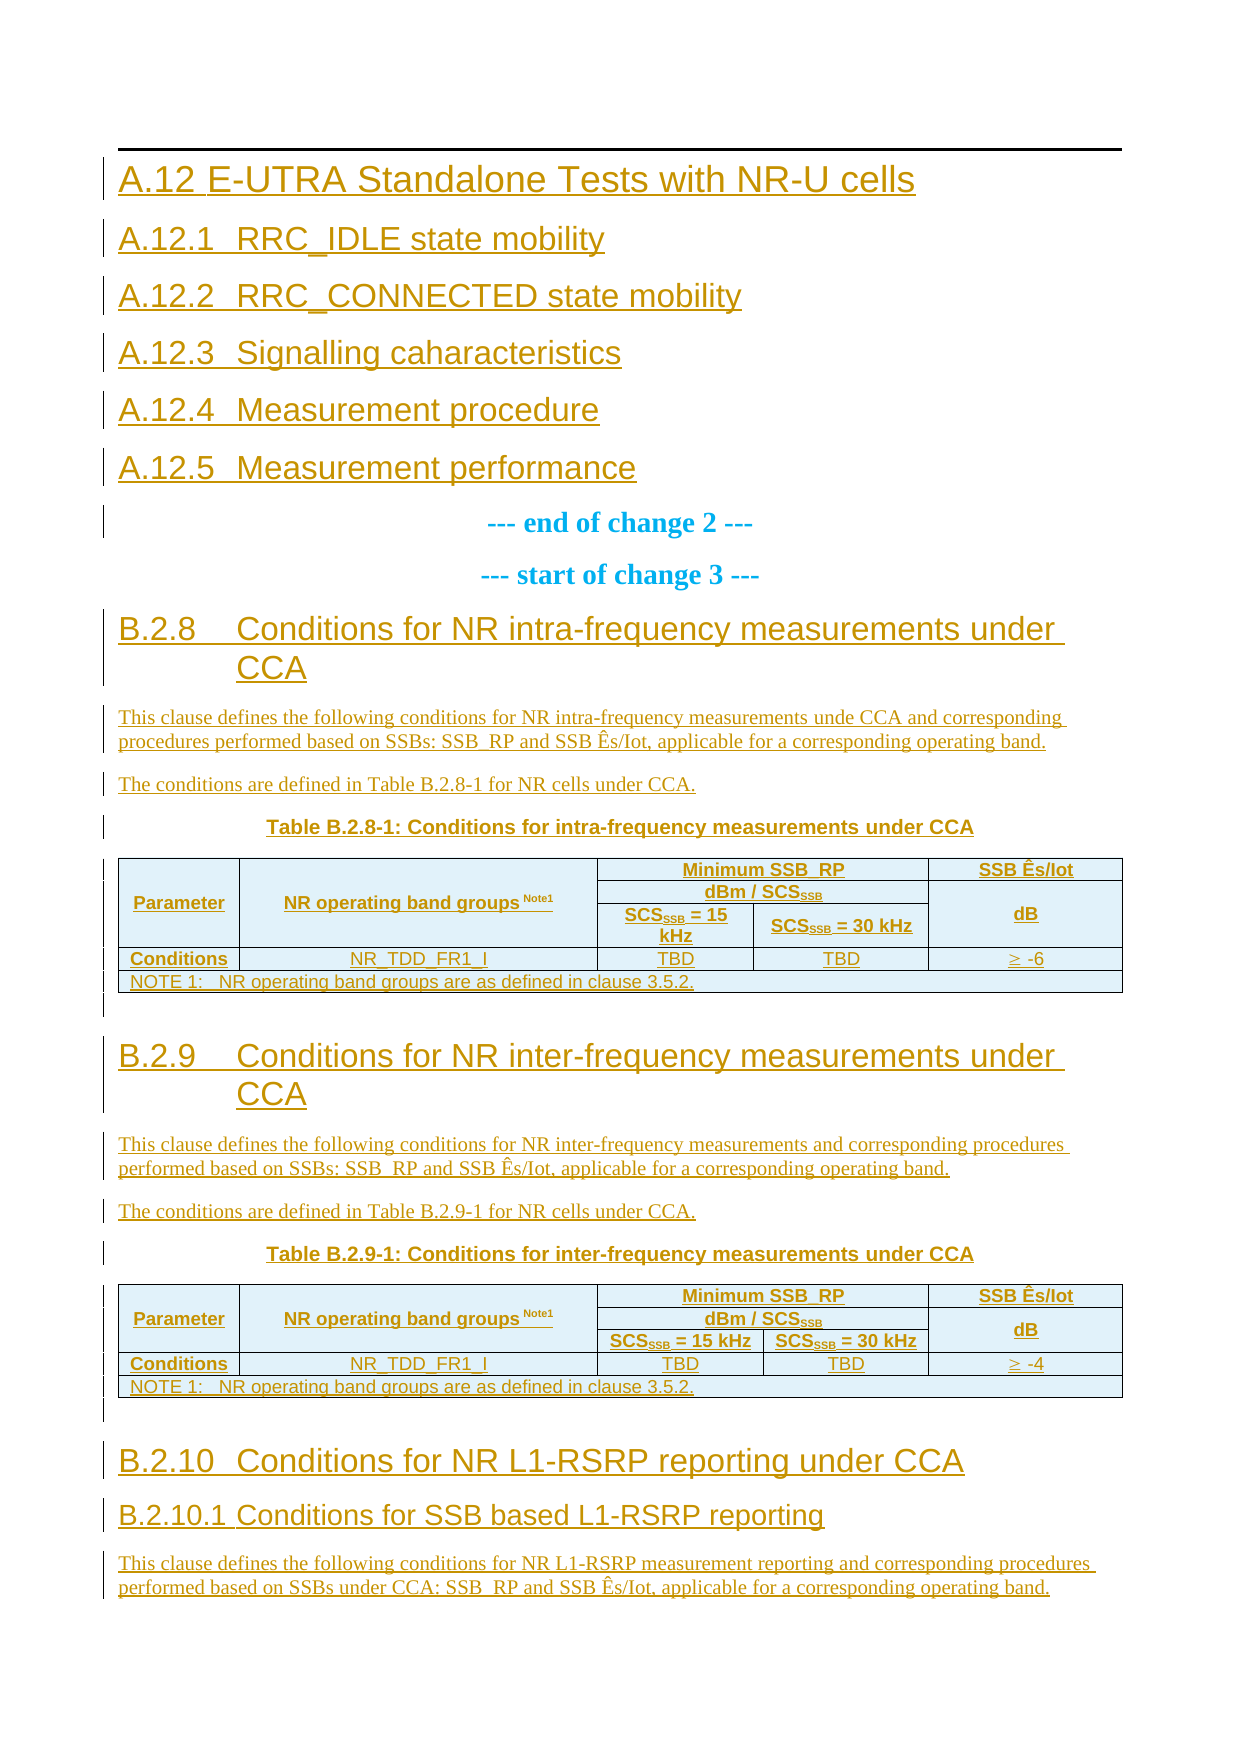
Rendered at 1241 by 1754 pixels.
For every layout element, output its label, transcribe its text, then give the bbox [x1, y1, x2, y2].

text --- end of change 2 --- [118, 505, 1122, 538]
text --- start of change 3 --- [118, 557, 1122, 591]
